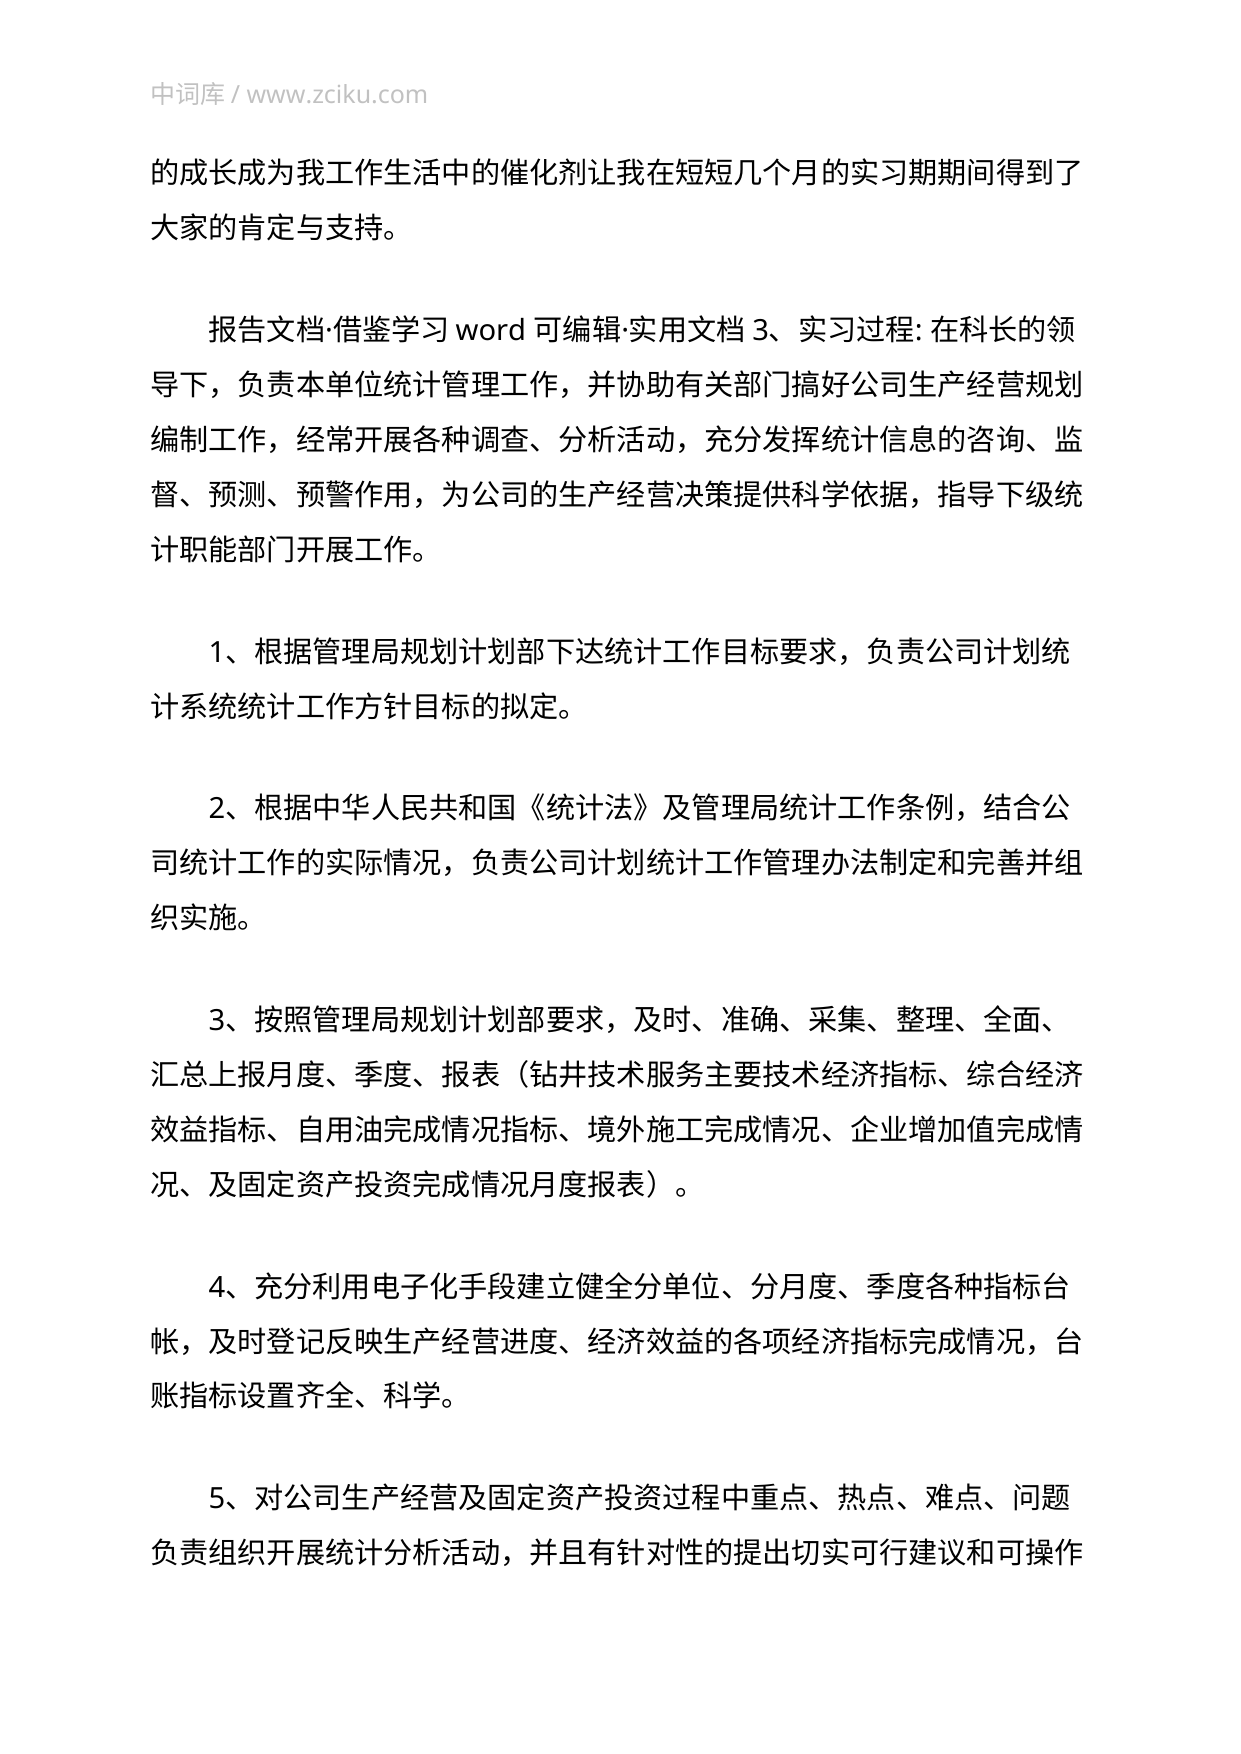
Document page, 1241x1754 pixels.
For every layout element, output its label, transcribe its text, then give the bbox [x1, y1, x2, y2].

text 4、充分利用电子化手段建立健全分单位、分月度、季度各种指标台帐，及时登记反映生产经营进度、经济效益的各项经济指标完成情况，台账指标设置齐全、科学。 [150, 1263, 1090, 1415]
text 1、根据管理局规划计划部下达统计工作目标要求，负责公司计划统计系统统计工作方针目标的拟定。 [150, 628, 1090, 725]
text 报告文档·借鉴学习word 可编辑·实用文档 3、实习过程: 在科长的领导下，负责本单位统计管理工作，并协助有关部门搞好公司生产经营规划编制工作，经常开展各种调查、分析活动，充分发挥统计信息的咨询、监督、预测、预警作用，为公司的生产经营决策提供科学依据，指导下级统计职能部门开展工作。 [150, 307, 1090, 569]
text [150, 150, 1090, 247]
text 3、按照管理局规划计划部要求，及时、准确、采集、整理、全面、汇总上报月度、季度、报表（钻井技术服务主要技术经济指标、综合经济效益指标、自用油完成情况指标、境外施工完成情况、企业增加值完成情况、及固定资产投资完成情况月度报表）。 [150, 997, 1090, 1204]
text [150, 1475, 1090, 1572]
text 2、根据中华人民共和国《统计法》及管理局统计工作条例，结合公司统计工作的实际情况，负责公司计划统计工作管理办法制定和完善并组织实施。 [150, 785, 1090, 937]
